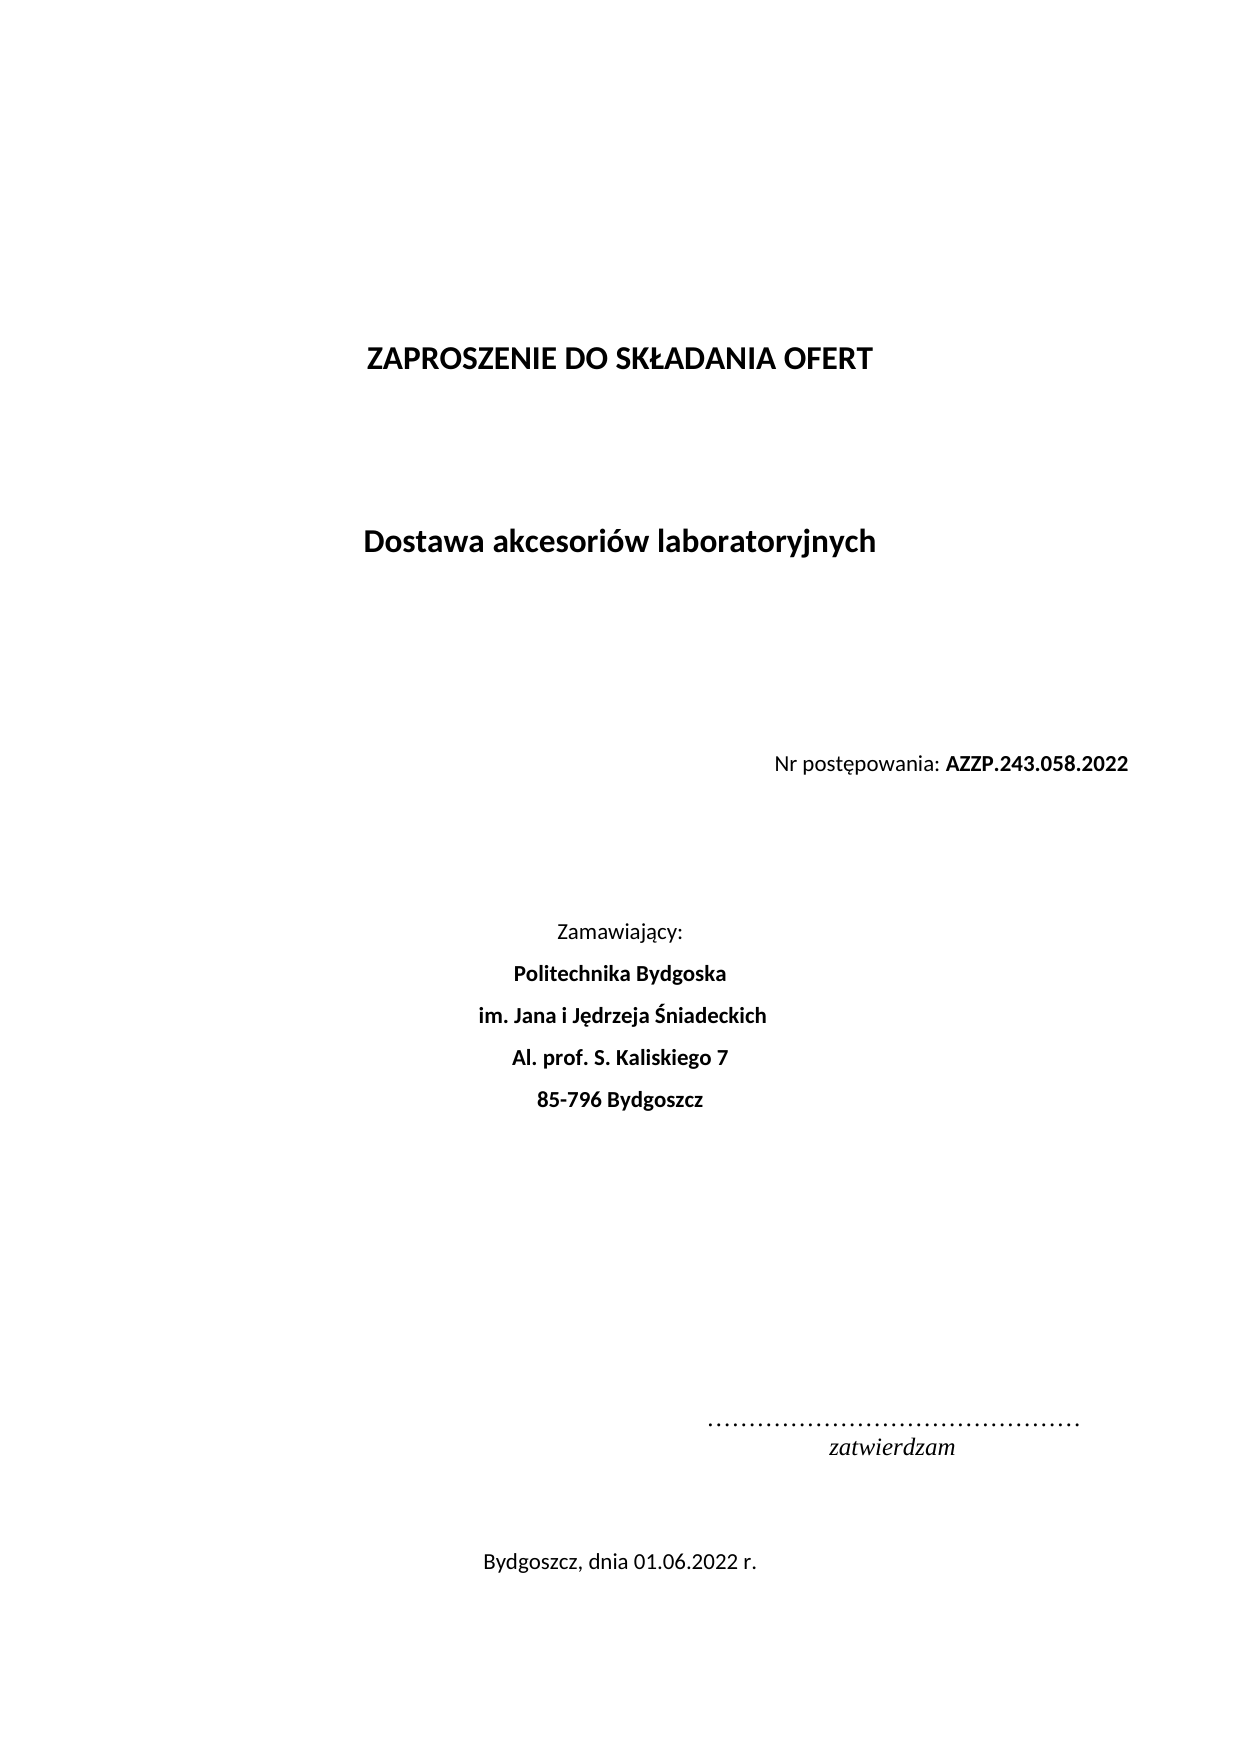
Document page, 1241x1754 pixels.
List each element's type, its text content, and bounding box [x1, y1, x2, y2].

text 85-796 Bydgoszcz [112, 1085, 1128, 1113]
text Dostawa akcesoriów laboratoryjnych [112, 521, 1128, 561]
text im. Jana i Jędrzeja Śniadeckich [112, 1001, 1128, 1029]
text Politechnika Bydgoska [112, 959, 1128, 987]
text ZAPROSZENIE DO SKŁADANIA OFERT [112, 337, 1128, 378]
text Nr postępowania: AZZP.243.058.2022 [112, 749, 1128, 777]
text Zamawiający: [112, 917, 1128, 945]
text Bydgoszcz, dnia 01.06.2022 r. [112, 1547, 1128, 1575]
text Al. prof. S. Kaliskiego 7 [112, 1043, 1128, 1071]
